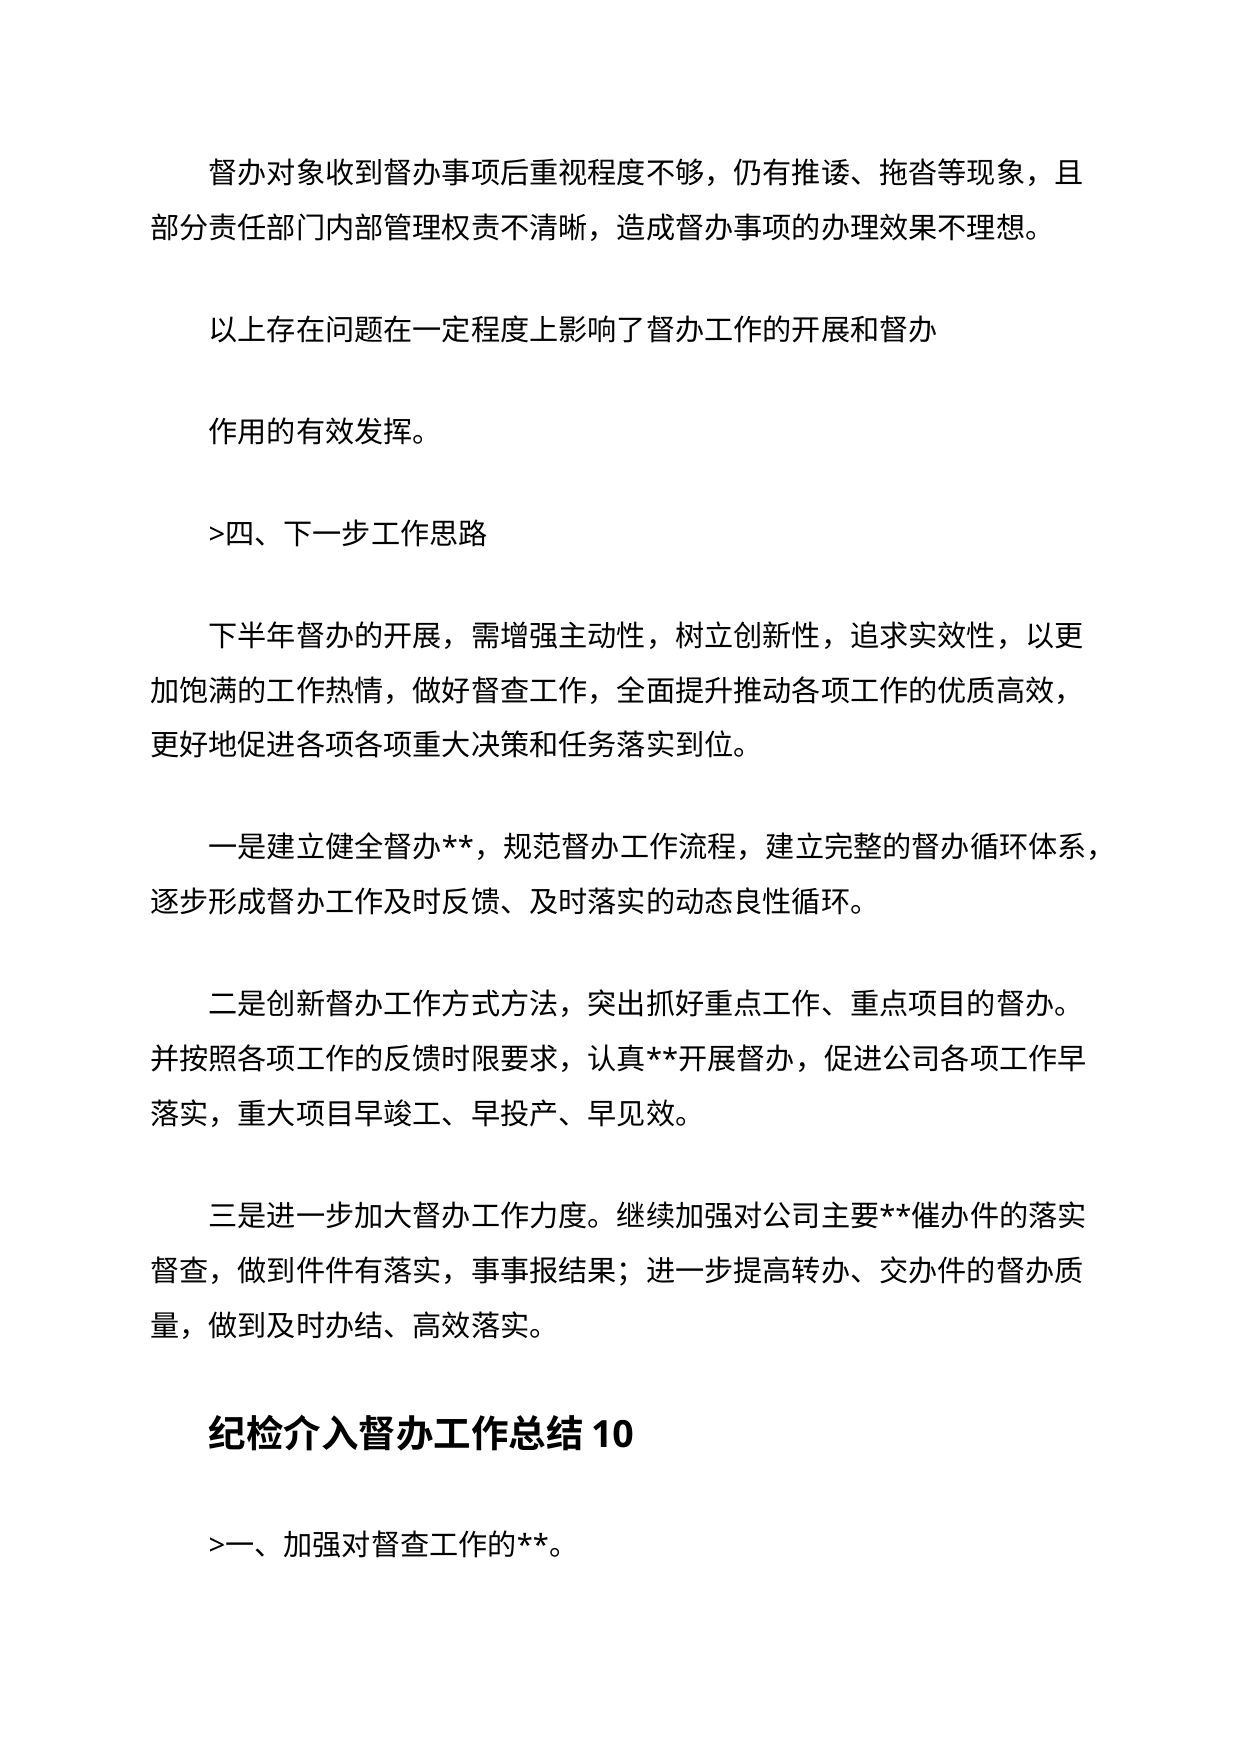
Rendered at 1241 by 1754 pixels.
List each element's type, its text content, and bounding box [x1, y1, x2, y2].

text 纪检介入督办工作总结10 [150, 1404, 1090, 1458]
text 督办对象收到督办事项后重视程度不够，仍有推诿、拖沓等现象，且部分责任部门内部管理权责不清晰，造成督办事项的办理效果不理想。 [150, 150, 1090, 247]
text >四、下一步工作思路 [150, 510, 1090, 553]
text >一、加强对督查工作的**。 [150, 1521, 1090, 1564]
text 作用的有效发挥。 [150, 408, 1090, 451]
text 以上存在问题在一定程度上影响了督办工作的开展和督办 [150, 307, 1090, 349]
text 三是进一步加大督办工作力度。继续加强对公司主要**催办件的落实督查，做到件件有落实，事事报结果；进一步提高转办、交办件的督办质量，做到及时办结、高效落实。 [150, 1192, 1090, 1344]
text 一是建立健全督办**，规范督办工作流程，建立完整的督办循环体系，逐步形成督办工作及时反馈、及时落实的动态良性循环。 [150, 824, 1090, 921]
text 下半年督办的开展，需增强主动性，树立创新性，追求实效性，以更加饱满的工作热情，做好督查工作，全面提升推动各项工作的优质高效，更好地促进各项各项重大决策和任务落实到位。 [150, 612, 1090, 764]
text 二是创新督办工作方式方法，突出抓好重点工作、重点项目的督办。并按照各项工作的反馈时限要求，认真**开展督办，促进公司各项工作早落实，重大项目早竣工、早投产、早见效。 [150, 981, 1090, 1133]
